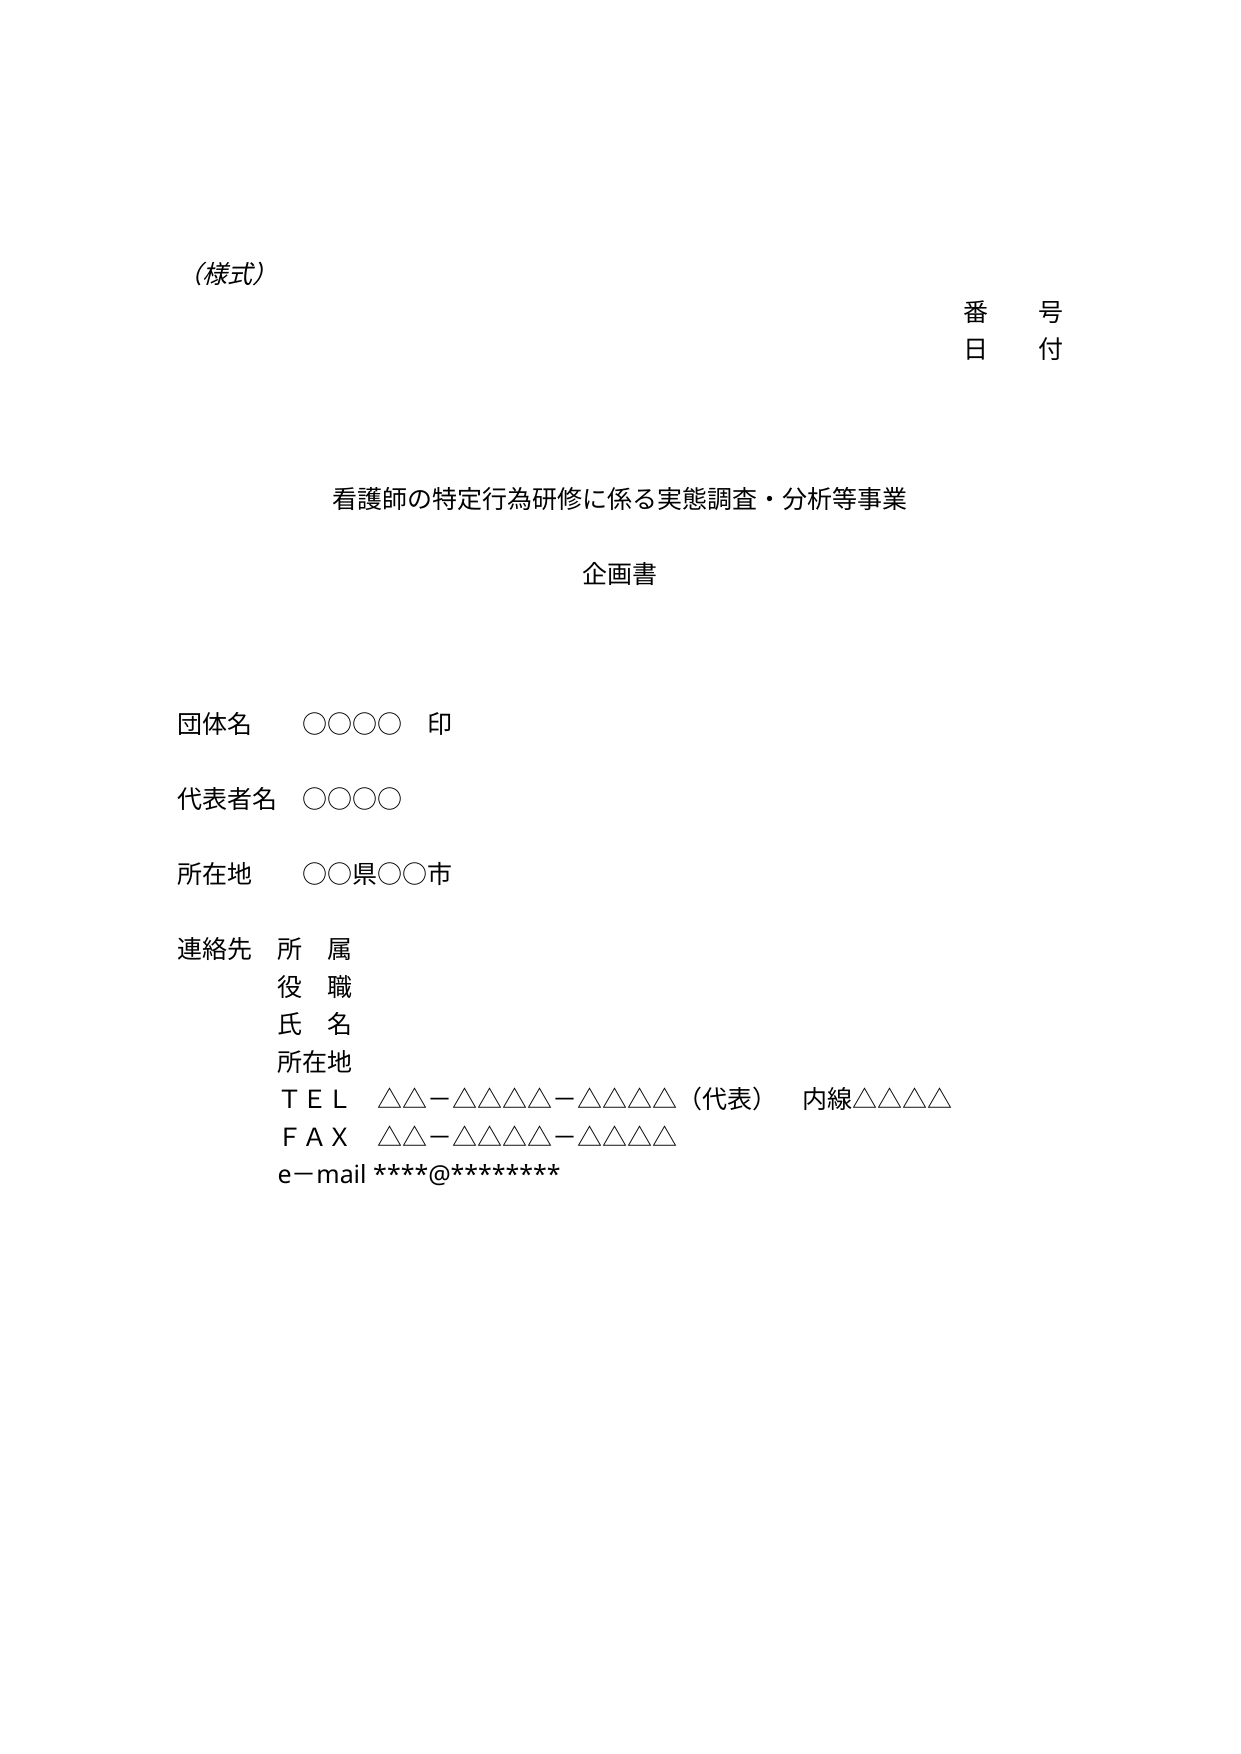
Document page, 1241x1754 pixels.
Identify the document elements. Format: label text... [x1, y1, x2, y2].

text ＴＥＬ △△－△△△△－△△△△（代表） 内線△△△△ [177, 1079, 1063, 1117]
text 番 号 [177, 292, 1063, 329]
text 代表者名 ○○○○ [177, 779, 1063, 817]
text 看護師の特定行為研修に係る実態調査・分析等事業 [177, 479, 1063, 517]
text 氏 名 [177, 1004, 1063, 1042]
text （様式） [177, 254, 1063, 292]
text 連絡先 所 属 [177, 929, 1063, 967]
text 企画書 [177, 554, 1063, 592]
text ＦＡＸ △△－△△△△－△△△△ [177, 1117, 1063, 1154]
text 所在地 ○○県○○市 [177, 854, 1063, 892]
text 団体名 ○○○○ 印 [177, 704, 1063, 742]
text 日 付 [177, 329, 1063, 367]
text 所在地 [177, 1042, 1063, 1079]
text e－mail ****@******** [177, 1154, 1063, 1192]
text 役 職 [177, 967, 1063, 1004]
